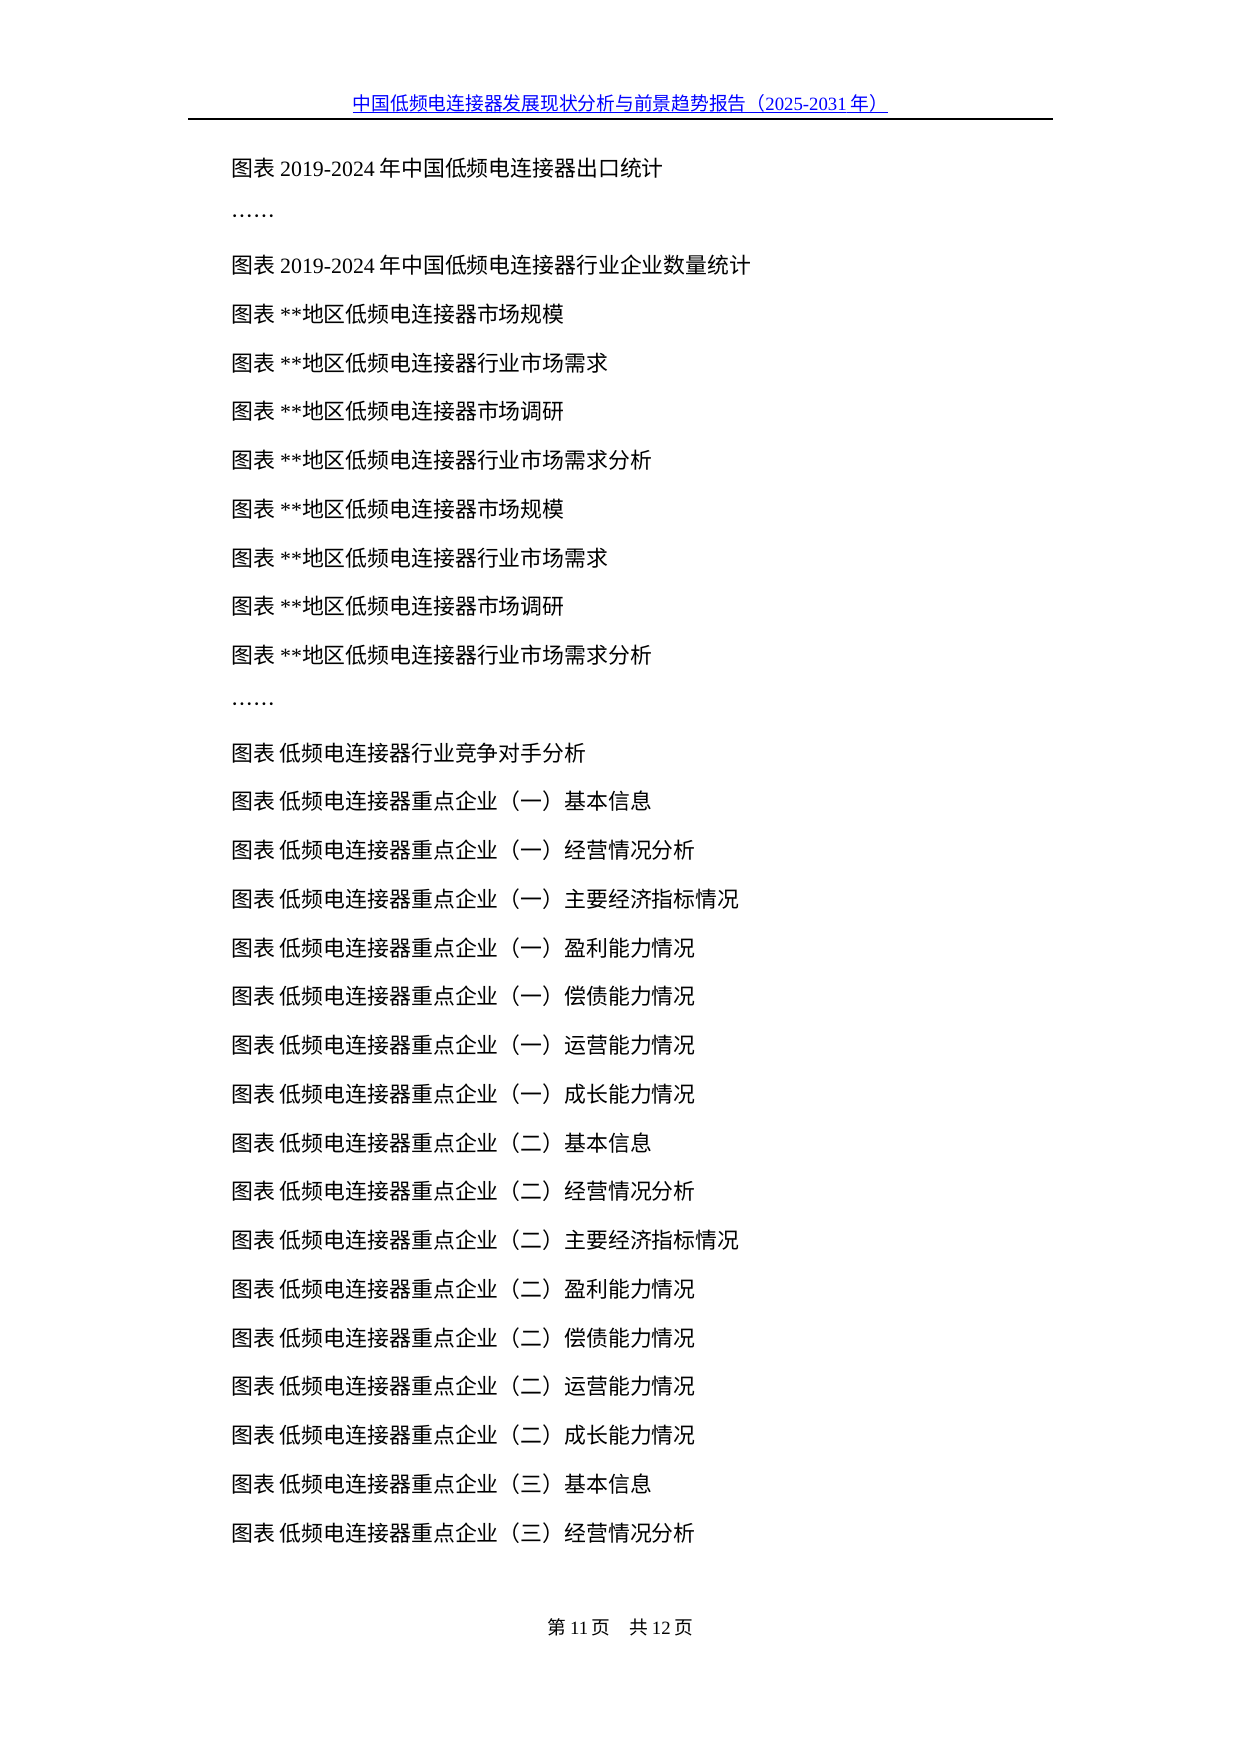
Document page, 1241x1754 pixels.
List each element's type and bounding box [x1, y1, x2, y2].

text [187, 150, 1053, 1548]
